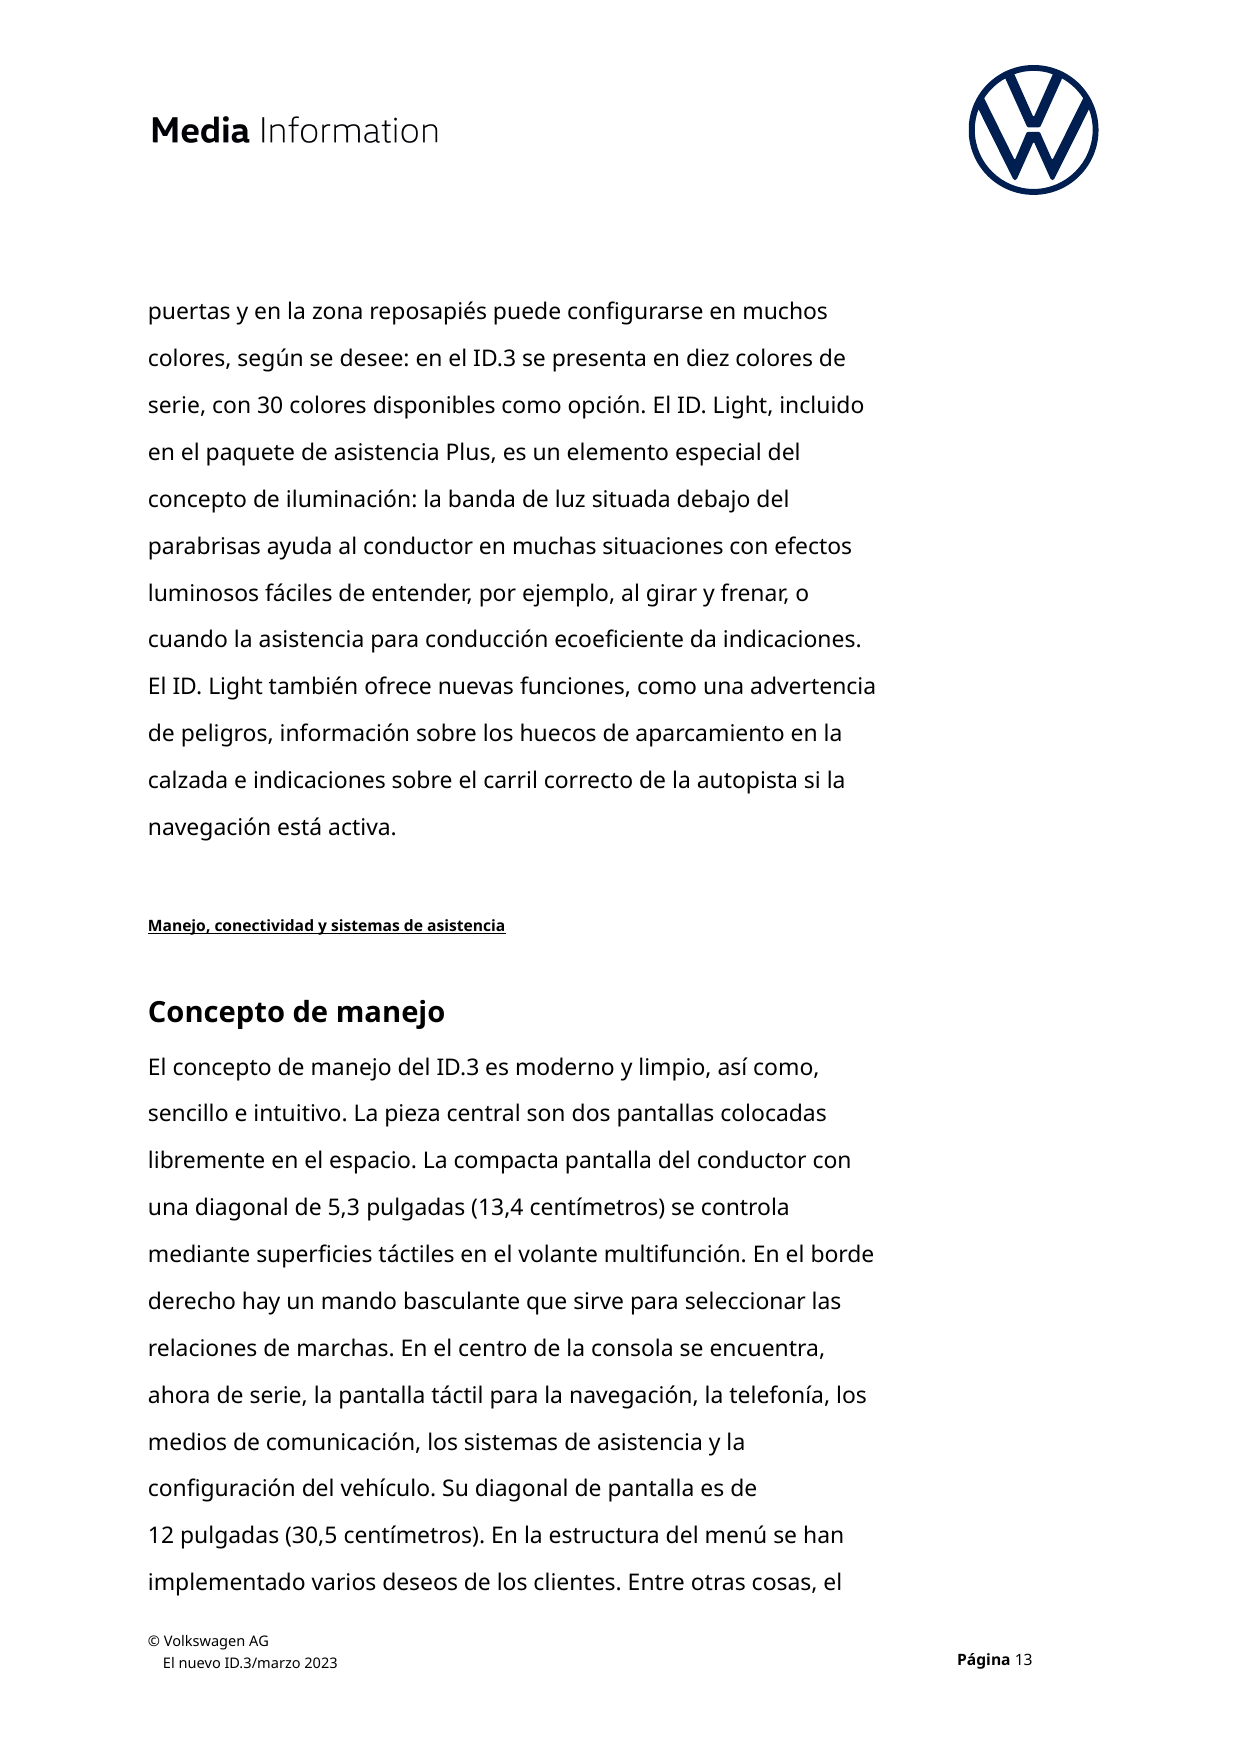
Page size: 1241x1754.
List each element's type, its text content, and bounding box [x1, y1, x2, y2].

text Concepto de manejo [148, 991, 886, 1031]
picture [147, 112, 442, 148]
text Manejo, conectividad y sistemas de asistencia [148, 915, 886, 936]
